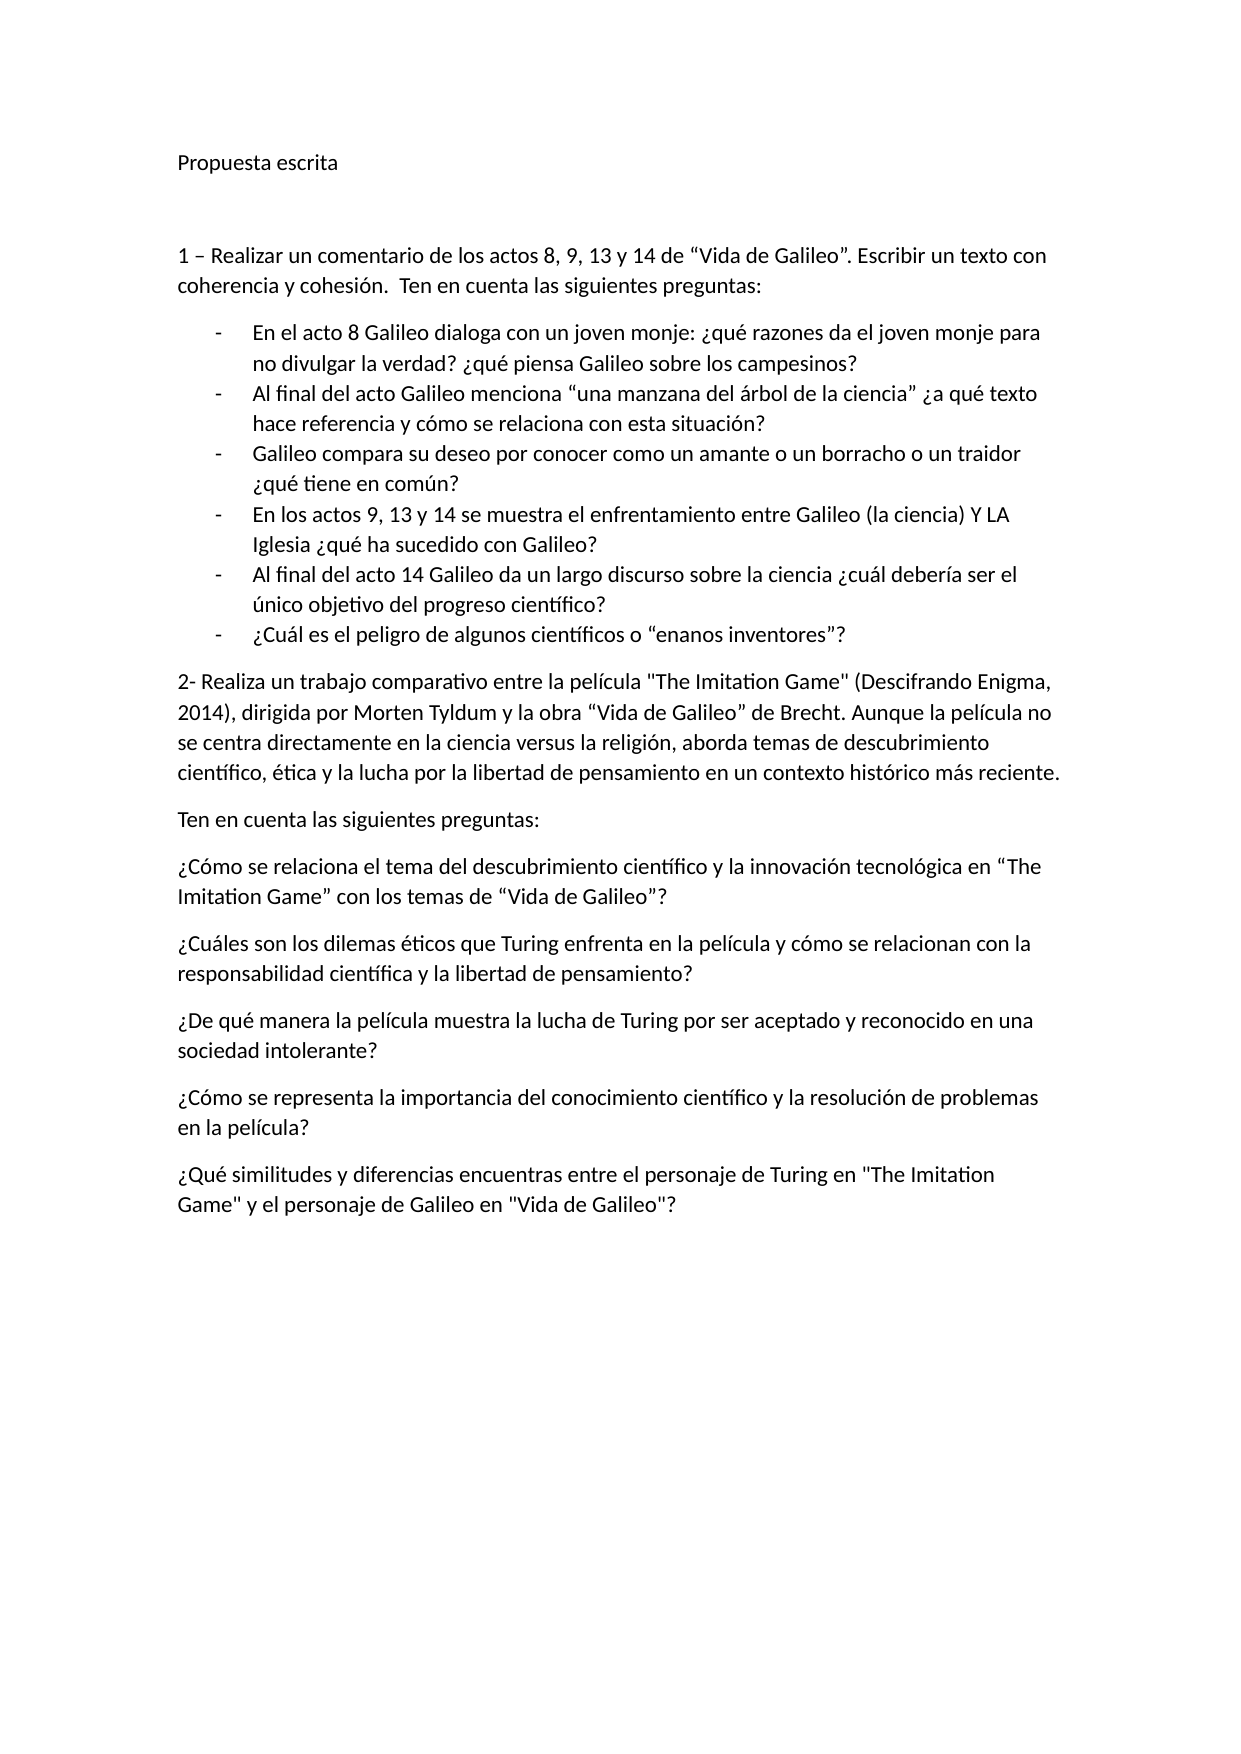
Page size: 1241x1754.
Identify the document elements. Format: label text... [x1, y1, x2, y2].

text Propuesta escrita [177, 148, 1063, 176]
list ¿Cuál es el peligro de algunos científicos o “enanos inventores”? [215, 621, 1063, 648]
list En los actos 9, 13 y 14 se muestra el enfrentamiento entre Galileo (la ciencia) Y LA Iglesia ¿qué ha sucedido con Galileo? [215, 500, 1063, 558]
list Al final del acto 14 Galileo da un largo discurso sobre la ciencia ¿cuál debería ser el único objetivo del progreso científico? [215, 560, 1063, 618]
text ¿De qué manera la película muestra la lucha de Turing por ser aceptado y reconocido en una sociedad intolerante? [177, 1006, 1063, 1064]
text ¿Qué similitudes y diferencias encuentras entre el personaje de Turing en "The Imitation Game" y el personaje de Galileo en "Vida de Galileo"? [177, 1160, 1063, 1218]
list Al final del acto Galileo menciona “una manzana del árbol de la ciencia” ¿a qué texto hace referencia y cómo se relaciona con esta situación? [215, 379, 1063, 437]
text Ten en cuenta las siguientes preguntas: [177, 805, 1063, 833]
text ¿Cuáles son los dilemas éticos que Turing enfrenta en la película y cómo se relacionan con la responsabilidad científica y la libertad de pensamiento? [177, 929, 1063, 987]
text 2- Realiza un trabajo comparativo entre la película "The Imitation Game" (Descifrando Enigma, 2014), dirigida por Morten Tyldum y la obra “Vida de Galileo” de Brecht. Aunque la película no se centra directamente en la ciencia versus la religión, aborda temas de descubrimiento científico, ética y la lucha por la libertad de pensamiento en un contexto histórico más reciente. [177, 667, 1063, 786]
list Galileo compara su deseo por conocer como un amante o un borracho o un traidor ¿qué tiene en común? [215, 439, 1063, 497]
text ¿Cómo se relaciona el tema del descubrimiento científico y la innovación tecnológica en “The Imitation Game” con los temas de “Vida de Galileo”? [177, 852, 1063, 910]
text ¿Cómo se representa la importancia del conocimiento científico y la resolución de problemas en la película? [177, 1083, 1063, 1141]
list En el acto 8 Galileo dialoga con un joven monje: ¿qué razones da el joven monje para no divulgar la verdad? ¿qué piensa Galileo sobre los campesinos? [215, 318, 1063, 377]
text 1 – Realizar un comentario de los actos 8, 9, 13 y 14 de “Vida de Galileo”. Escribir un texto con coherencia y cohesión. Ten en cuenta las siguientes preguntas: [177, 241, 1063, 299]
